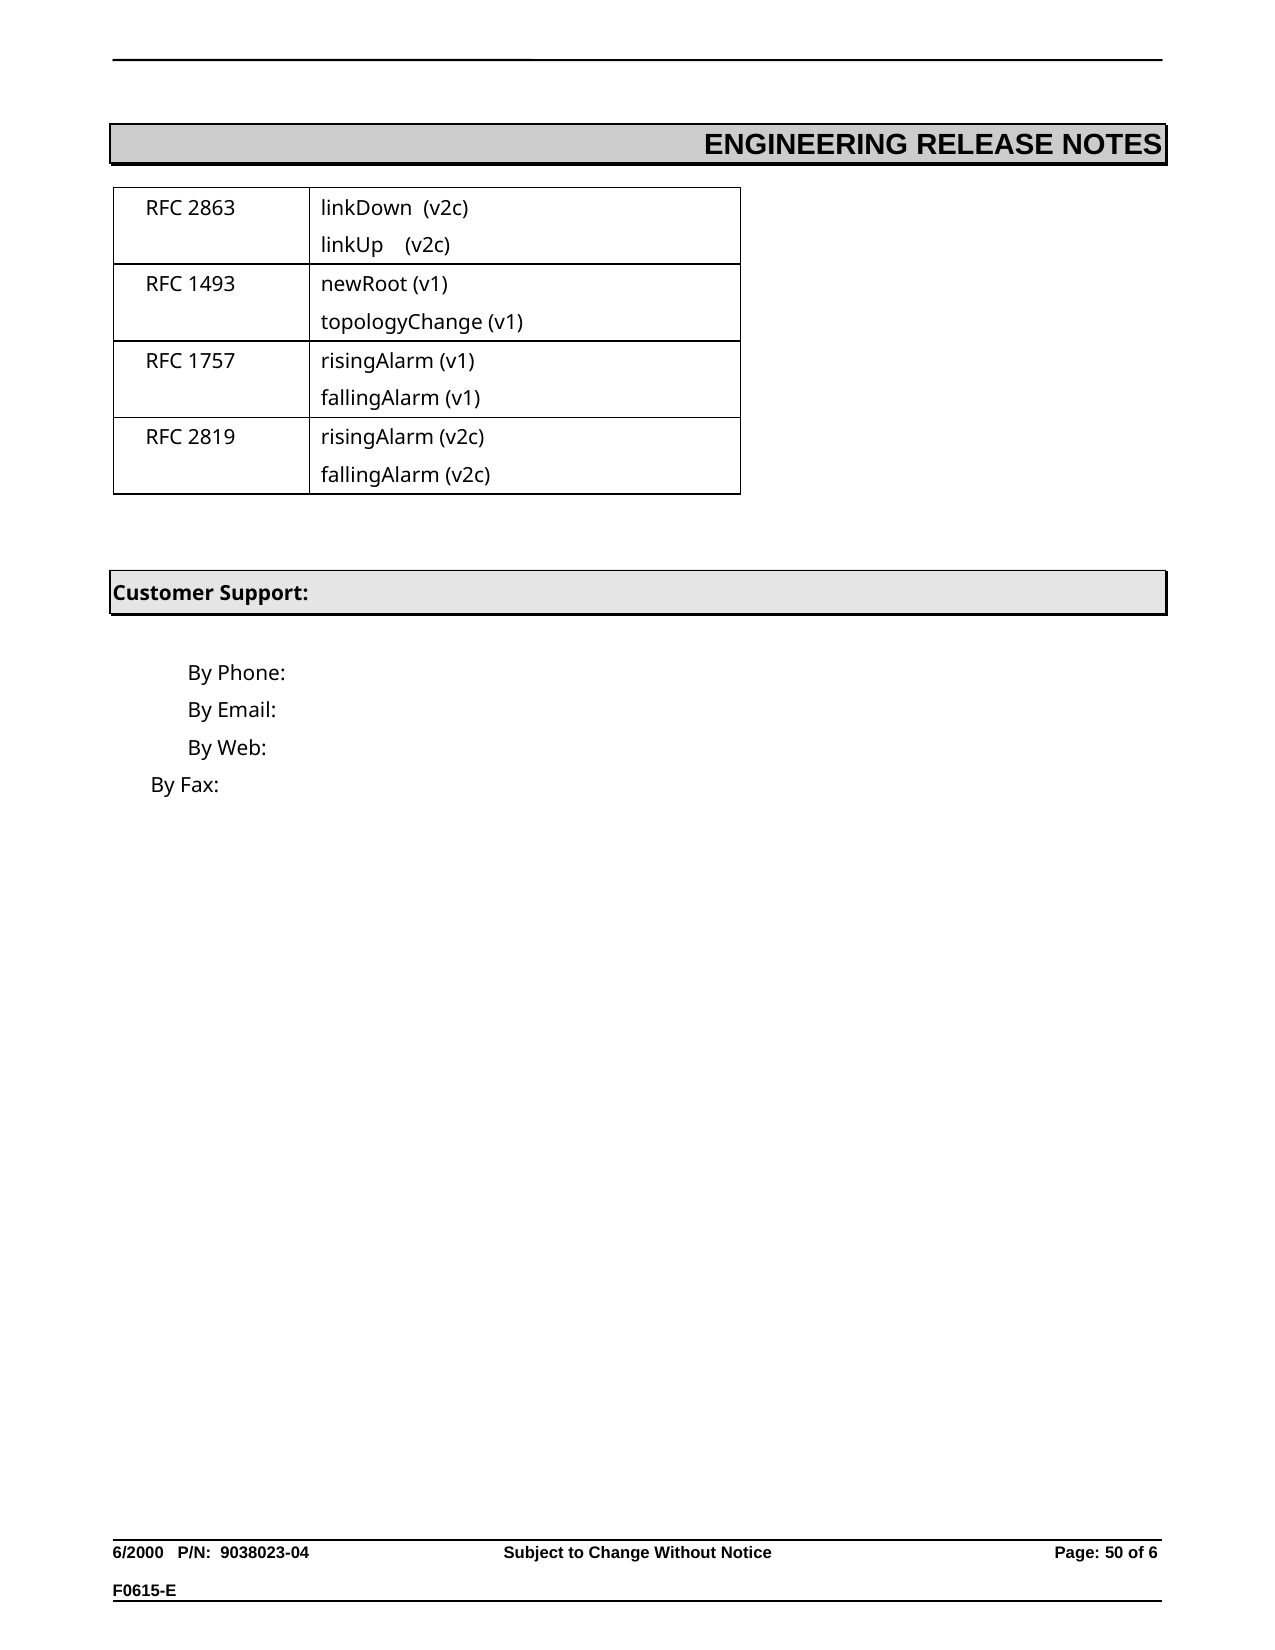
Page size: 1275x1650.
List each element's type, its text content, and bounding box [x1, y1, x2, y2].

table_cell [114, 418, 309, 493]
text By Email: [187, 691, 1162, 728]
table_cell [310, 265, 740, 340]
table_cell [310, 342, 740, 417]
text By Fax: [112, 766, 1162, 803]
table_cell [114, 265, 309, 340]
text By Web: [187, 728, 1162, 766]
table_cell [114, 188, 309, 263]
text Customer Support: [111, 571, 1165, 613]
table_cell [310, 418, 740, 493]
text By Phone: [187, 653, 1162, 691]
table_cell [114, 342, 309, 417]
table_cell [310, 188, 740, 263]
